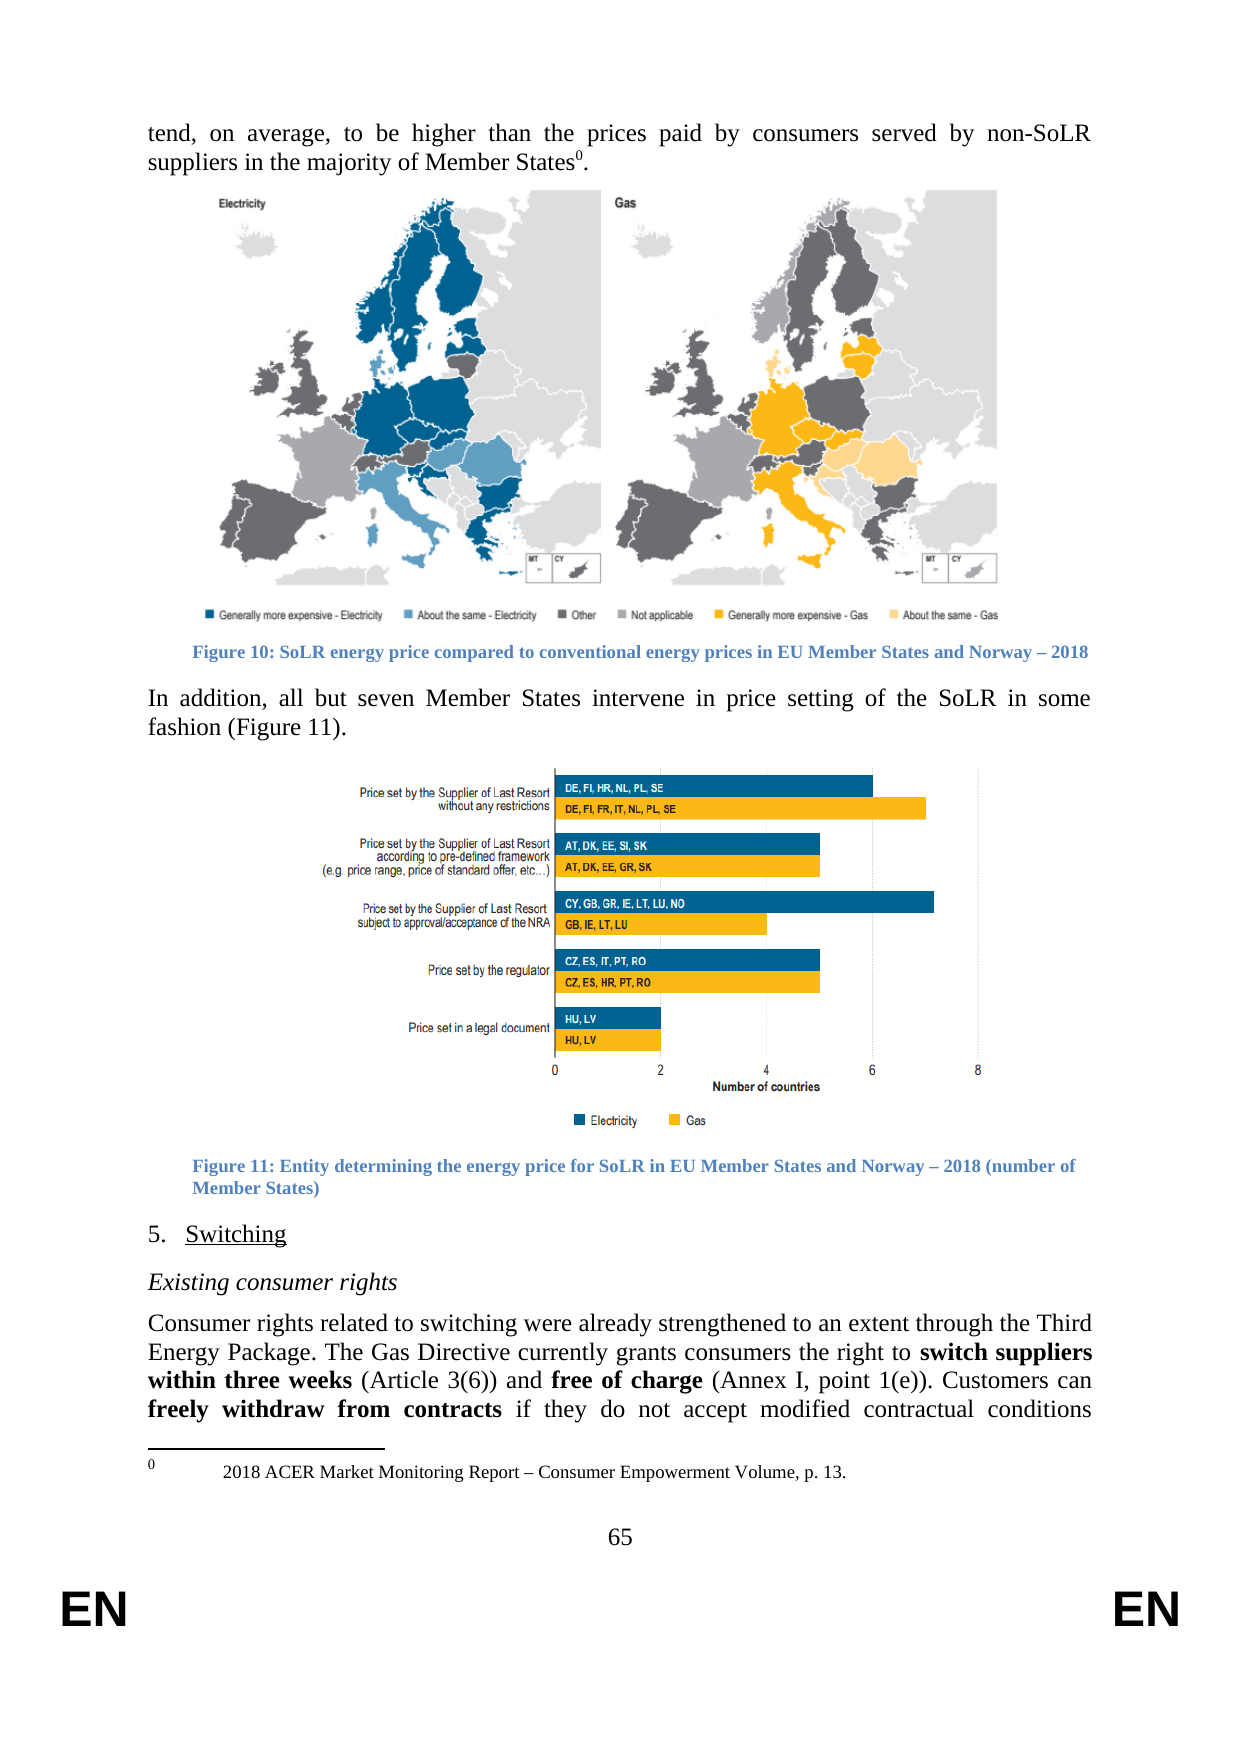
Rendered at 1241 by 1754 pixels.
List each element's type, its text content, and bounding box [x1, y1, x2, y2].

picture [201, 753, 1039, 1143]
text In addition, all but seven Member States intervene in price setting of the SoLR in some fashion (Figure 11). [148, 683, 1093, 741]
text Figure 10: SoLR energy price compared to conventional energy prices in EU Member States and Norway – 2018 [192, 641, 1093, 662]
picture [190, 188, 1050, 629]
list Switching [148, 1219, 1093, 1248]
text Figure 11: Entity determining the energy price for SoLR in EU Member States and Norway – 2018 (number of Member States) [192, 1155, 1093, 1198]
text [148, 118, 1093, 176]
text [148, 1308, 1093, 1423]
text Existing consumer rights [148, 1267, 1093, 1295]
